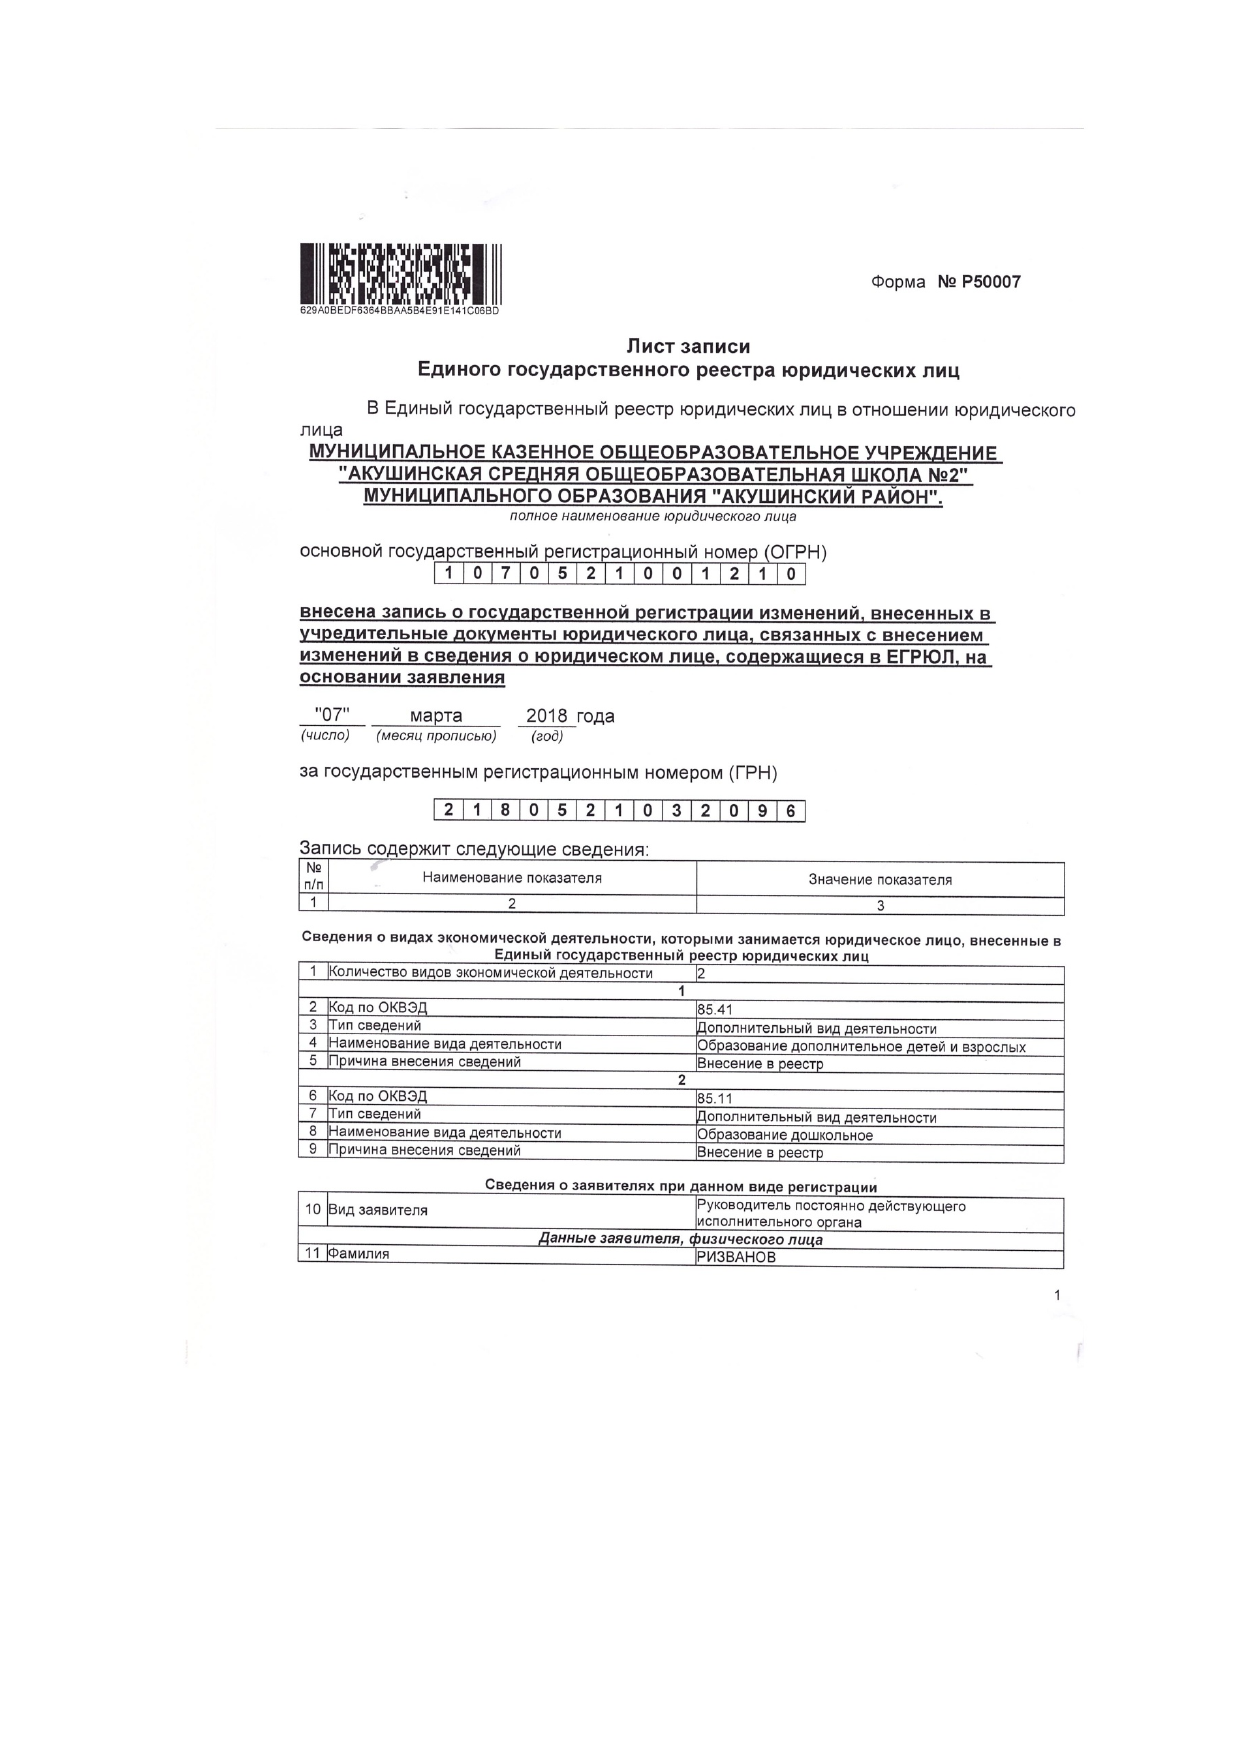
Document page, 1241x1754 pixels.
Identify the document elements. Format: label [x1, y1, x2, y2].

picture [177, 118, 1092, 1376]
